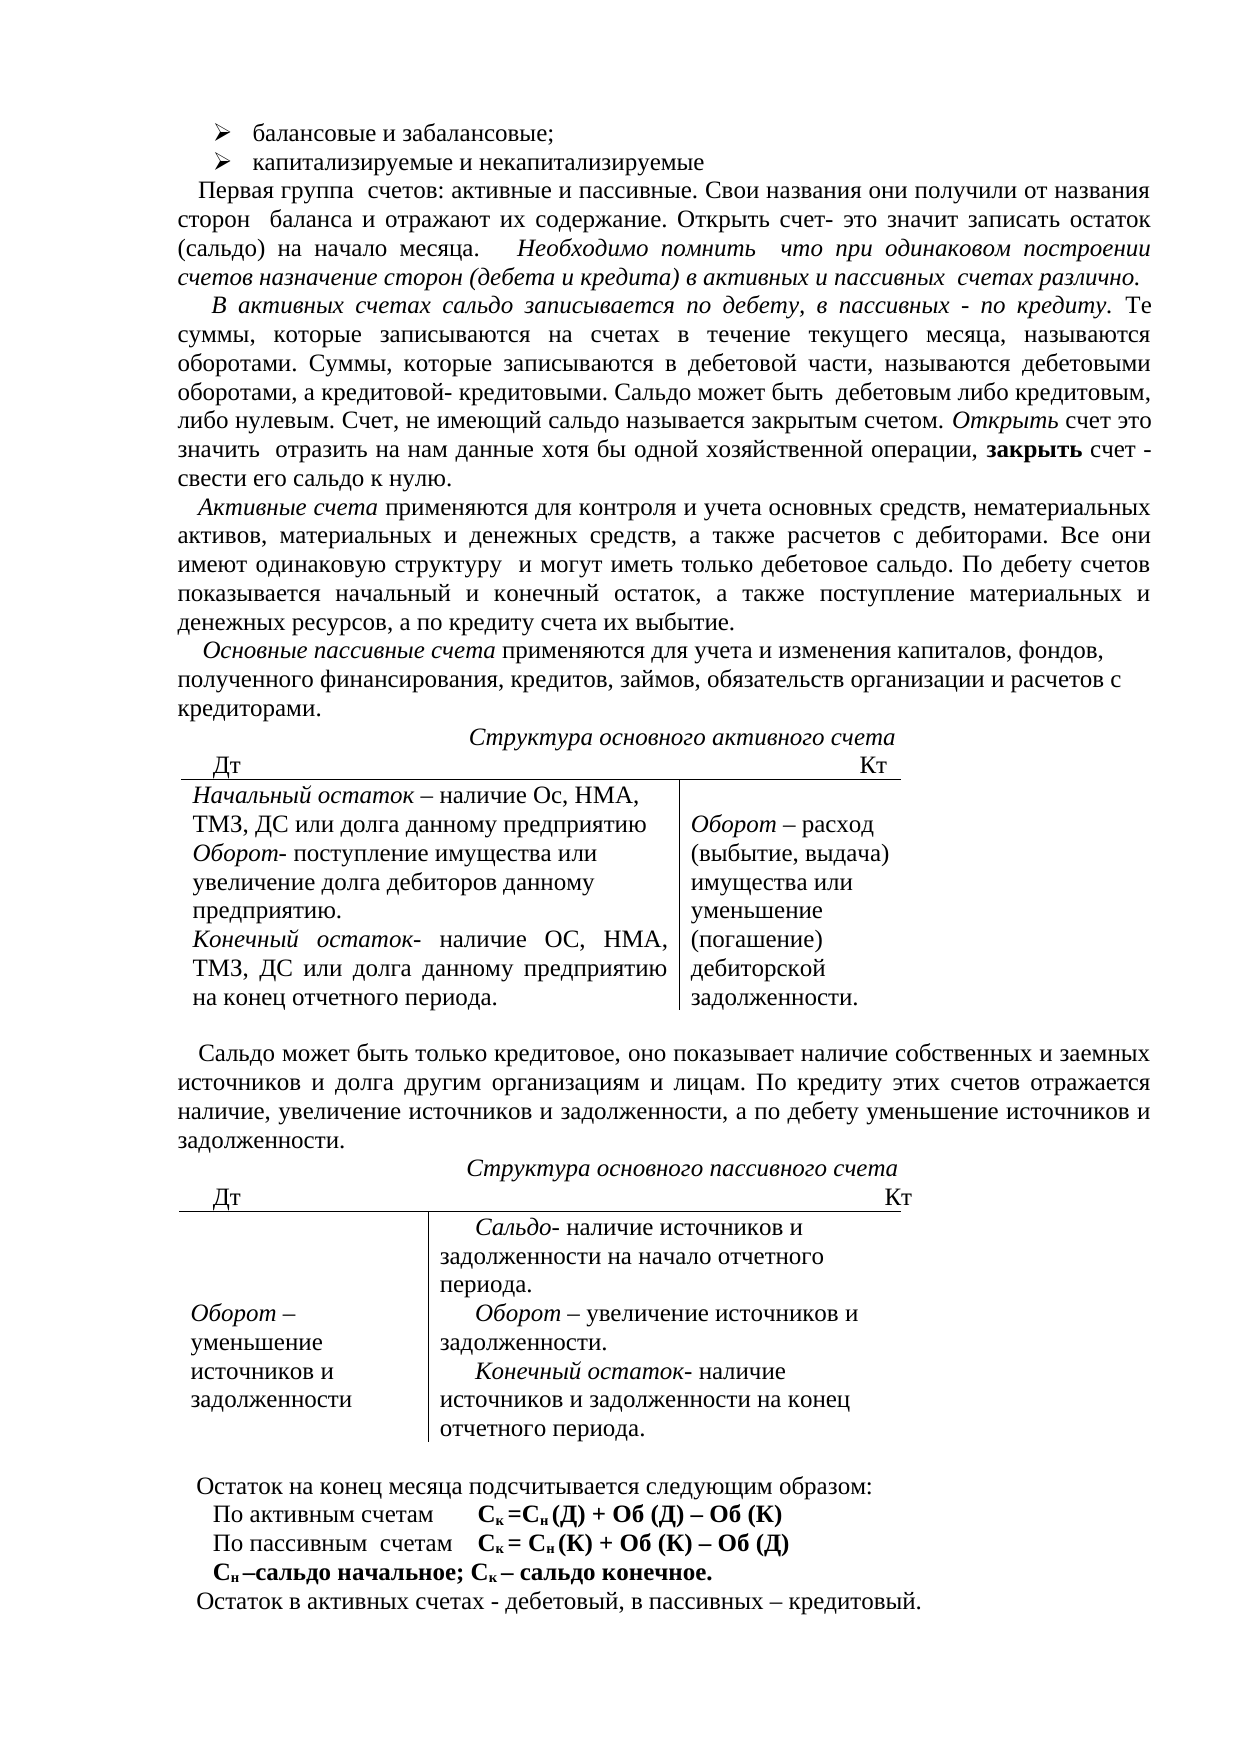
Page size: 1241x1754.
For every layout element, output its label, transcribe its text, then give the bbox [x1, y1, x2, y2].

list балансовые и забалансовые; [177, 118, 1152, 147]
text Первая группа счетов: активные и пассивные. Свои названия они получили от названия сторон баланса и отражают их содержание. Открыть счет- это значит записать остаток (сальдо) на начало месяца. Необходимо помнить что при одинаковом построении счетов назначение сторон (дебета и кредита) в активных и пассивных счетах различно. [177, 176, 1152, 291]
text По пассивным счетам Ск = Сн (К) + Об (К) – Об (Д) [177, 1528, 1152, 1557]
text В активных счетах сальдо записывается по дебету, в пассивных - по кредиту. Те суммы, которые записываются на счетах в течение текущего месяца, называются оборотами. Суммы, которые записываются в дебетовой части, называются дебетовыми оборотами, а кредитовой- кредитовыми. Сальдо может быть дебетовым либо кредитовым, либо нулевым. Счет, не имеющий сальдо называется закрытым счетом. Открыть счет это значить отразить на нам данные хотя бы одной хозяйственной операции, закрыть счет - свести его сальдо к нулю. [177, 291, 1152, 492]
list капитализируемые и некапитализируемые [177, 147, 1152, 176]
text Остаток в активных счетах - дебетовый, в пассивных – кредитовый. [177, 1586, 1152, 1614]
table_header Начальный остаток – наличие Ос, НМА, ТМЗ, ДС или долга данному предприятию Оборот- поступление имущества или увеличение долга дебиторов данному предприятию. Конечный остаток- наличие ОС, НМА, ТМЗ, ДС или долга данному предприятию на конец отчетного периода. [181, 780, 679, 1010]
text Сн –сальдо начальное; Ск – сальдо конечное. [177, 1557, 1152, 1586]
table_header Сальдо- наличие источников и задолженности на начало отчетного периода. Оборот – увеличение источников и задолженности. Конечный остаток- наличие источников и задолженности на конец отчетного периода. [429, 1212, 901, 1442]
text Активные счета применяются для контроля и учета основных средств, нематериальных активов, материальных и денежных средств, а также расчетов с дебиторами. Все они имеют одинаковую структуру и могут иметь только дебетовое сальдо. По дебету счетов показывается начальный и конечный остаток, а также поступление материальных и денежных ресурсов, а по кредиту счета их выбытие. [177, 492, 1152, 636]
text Дт Кт [177, 1182, 1152, 1211]
table_header Оборот – уменьшение источников и задолженности [179, 1212, 428, 1442]
table_header Оборот – расход (выбытие, выдача) имущества или уменьшение (погашение) дебиторской задолженности. [680, 780, 901, 1010]
subtitle Дт Кт [177, 751, 1152, 779]
text Структура основного активного счета [177, 722, 1152, 751]
text По активным счетам Ск =Сн (Д) + Об (Д) – Об (К) [177, 1499, 1152, 1528]
text Остаток на конец месяца подсчитывается следующим образом: [177, 1471, 1152, 1499]
text Сальдо может быть только кредитовое, оно показывает наличие собственных и заемных источников и долга другим организациям и лицам. По кредиту этих счетов отражается наличие, увеличение источников и задолженности, а по дебету уменьшение источников и задолженности. [177, 1038, 1152, 1153]
subtitle Структура основного пассивного счета [177, 1153, 1152, 1182]
text Основные пассивные счета применяются для учета и изменения капиталов, фондов, полученного финансирования, кредитов, займов, обязательств организации и расчетов с кредиторами. [177, 636, 1152, 722]
